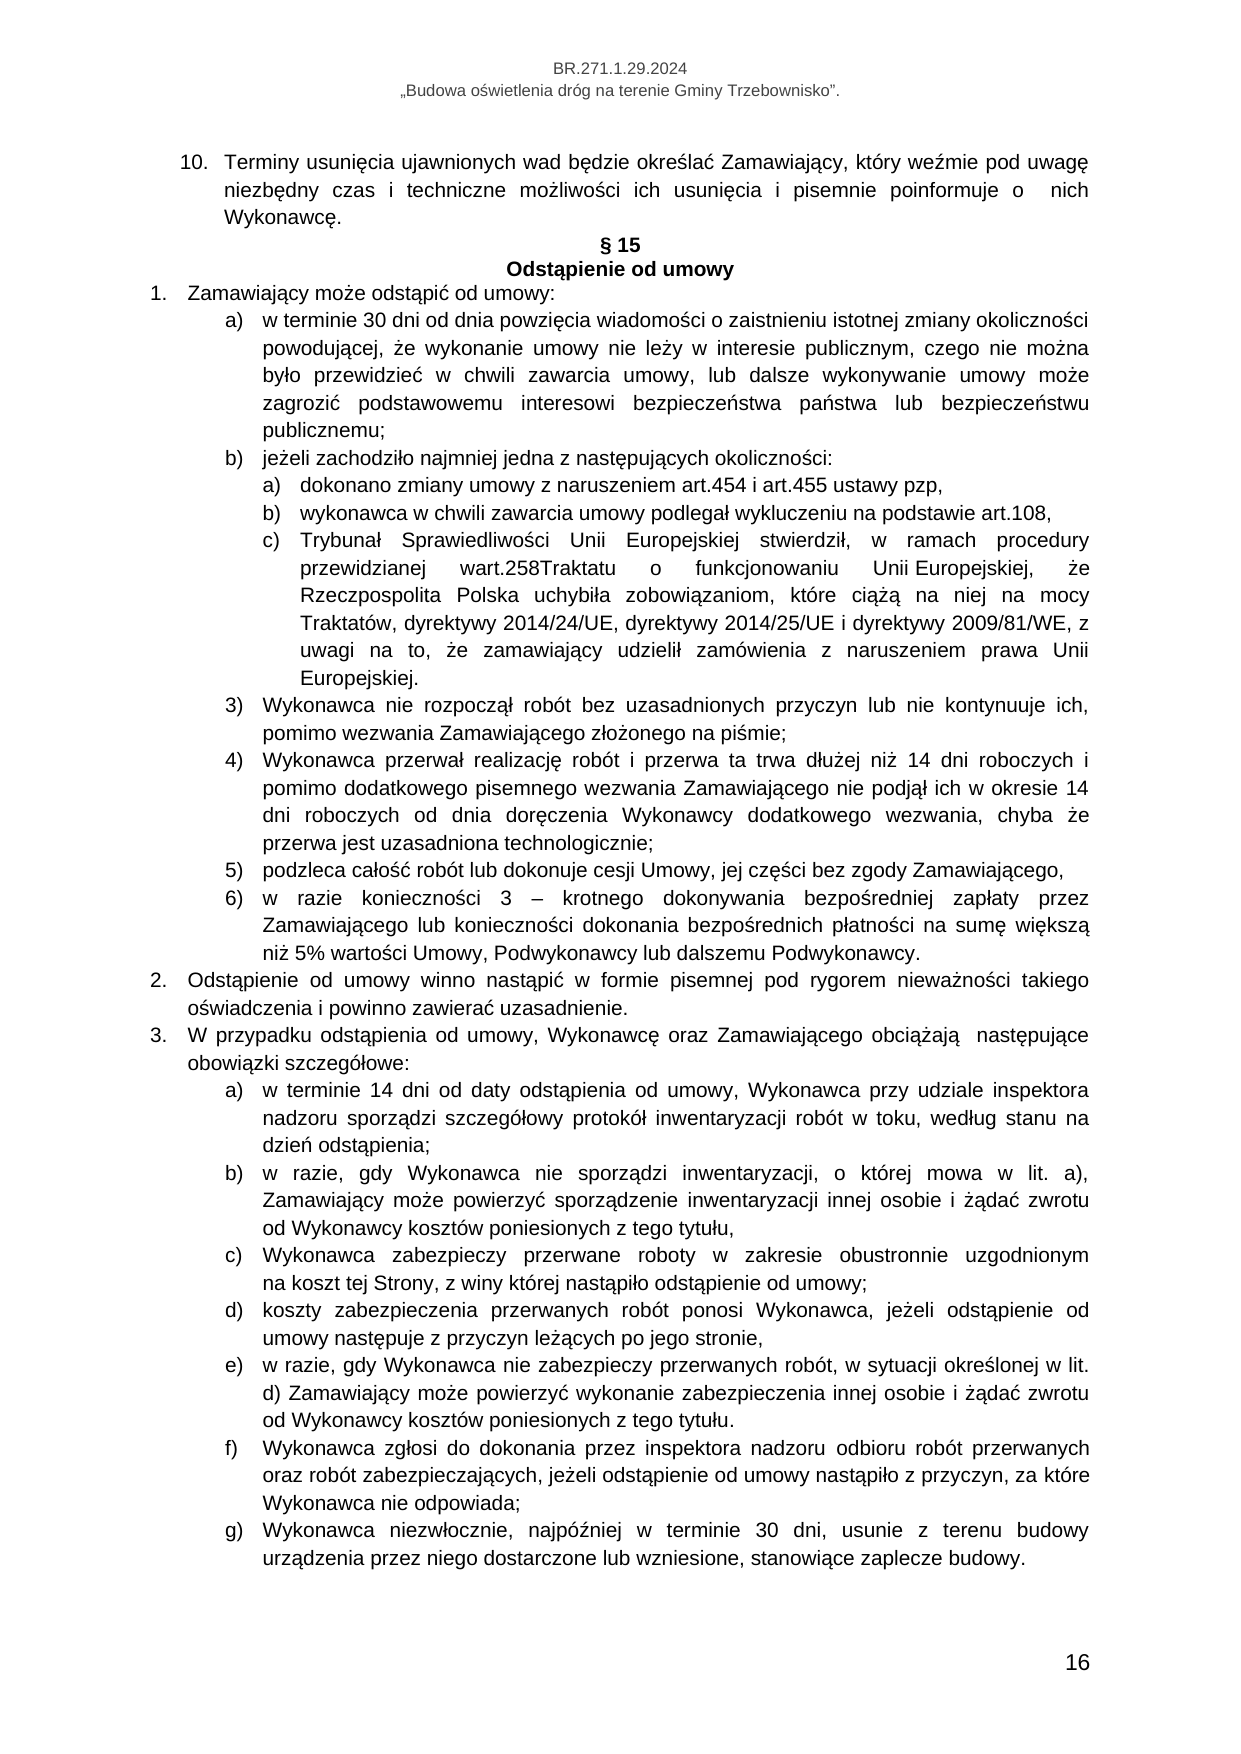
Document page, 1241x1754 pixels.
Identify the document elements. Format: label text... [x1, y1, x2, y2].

list Trybunał Sprawiedliwości Unii Europejskiej stwierdził, w ramach procedury przewidzianej wart.258Traktatu o funkcjonowaniu Unii Europejskiej, że Rzeczpospolita Polska uchybiła zobowiązaniom, które ciążą na niej na mocy Traktatów, dyrektywy 2014/24/UE, dyrektywy 2014/25/UE i dyrektywy 2009/81/WE, z uwagi na to, że zamawiający udzielił zamówienia z naruszeniem prawa Unii Europejskiej. [262, 528, 1090, 689]
list Odstąpienie od umowy winno nastąpić w formie pisemnej pod rygorem nieważności takiego oświadczenia i powinno zawierać uzasadnienie. [150, 968, 1090, 1019]
list W przypadku odstąpienia od umowy, Wykonawcę oraz Zamawiającego obciążają następujące obowiązki szczegółowe: [150, 1023, 1090, 1074]
list Wykonawca nie rozpoczął robót bez uzasadnionych przyczyn lub nie kontynuuje ich, pomimo wezwania Zamawiającego złożonego na piśmie; [225, 693, 1090, 744]
list Terminy usunięcia ujawnionych wad będzie określać Zamawiający, który weźmie pod uwagę niezbędny czas i techniczne możliwości ich usunięcia i pisemnie poinformuje o nich Wykonawcę. [179, 150, 1090, 229]
list jeżeli zachodziło najmniej jedna z następujących okoliczności: [225, 445, 1090, 469]
list podzleca całość robót lub dokonuje cesji Umowy, jej części bez zgody Zamawiającego, [225, 858, 1090, 882]
list w razie konieczności 3 – krotnego dokonywania bezpośredniej zapłaty przez Zamawiającego lub konieczności dokonania bezpośrednich płatności na sumę większą niż 5% wartości Umowy, Podwykonawcy lub dalszemu Podwykonawcy. [225, 885, 1090, 964]
list Odstąpienie od umowy [150, 256, 1090, 280]
list w terminie 30 dni od dnia powzięcia wiadomości o zaistnieniu istotnej zmiany okoliczności powodującej, że wykonanie umowy nie leży w interesie publicznym, czego nie można było przewidzieć w chwili zawarcia umowy, lub dalsze wykonywanie umowy może zagrozić podstawowemu interesowi bezpieczeństwa państwa lub bezpieczeństwu publicznemu; [225, 308, 1090, 442]
list Wykonawca niezwłocznie, najpóźniej w terminie 30 dni, usunie z terenu budowy urządzenia przez niego dostarczone lub wzniesione, stanowiące zaplecze budowy. [225, 1518, 1090, 1569]
list § 15 [150, 232, 1090, 256]
list koszty zabezpieczenia przerwanych robót ponosi Wykonawca, jeżeli odstąpienie od umowy następuje z przyczyn leżących po jego stronie, [225, 1298, 1090, 1349]
list Wykonawca zgłosi do dokonania przez inspektora nadzoru odbioru robót przerwanych oraz robót zabezpieczających, jeżeli odstąpienie od umowy nastąpiło z przyczyn, za które Wykonawca nie odpowiada; [225, 1435, 1090, 1514]
list Zamawiający może odstąpić od umowy: [150, 280, 1090, 304]
list dokonano zmiany umowy z naruszeniem art.454 i art.455 ustawy pzp, [262, 473, 1090, 497]
list Wykonawca przerwał realizację robót i przerwa ta trwa dłużej niż 14 dni roboczych i pomimo dodatkowego pisemnego wezwania Zamawiającego nie podjął ich w okresie 14 dni roboczych od dnia doręczenia Wykonawcy dodatkowego wezwania, chyba że przerwa jest uzasadniona technologicznie; [225, 748, 1090, 854]
list w razie, gdy Wykonawca nie zabezpieczy przerwanych robót, w sytuacji określonej w lit. d) Zamawiający może powierzyć wykonanie zabezpieczenia innej osobie i żądać zwrotu od Wykonawcy kosztów poniesionych z tego tytułu. [225, 1353, 1090, 1432]
list Wykonawca zabezpieczy przerwane roboty w zakresie obustronnie uzgodnionym na koszt tej Strony, z winy której nastąpiło odstąpienie od umowy; [225, 1243, 1090, 1294]
list w terminie 14 dni od daty odstąpienia od umowy, Wykonawca przy udziale inspektora nadzoru sporządzi szczegółowy protokół inwentaryzacji robót w toku, według stanu na dzień odstąpienia; [225, 1078, 1090, 1157]
list wykonawca w chwili zawarcia umowy podlegał wykluczeniu na podstawie art.108, [262, 500, 1090, 524]
list w razie, gdy Wykonawca nie sporządzi inwentaryzacji, o której mowa w lit. a), Zamawiający może powierzyć sporządzenie inwentaryzacji innej osobie i żądać zwrotu od Wykonawcy kosztów poniesionych z tego tytułu, [225, 1160, 1090, 1239]
